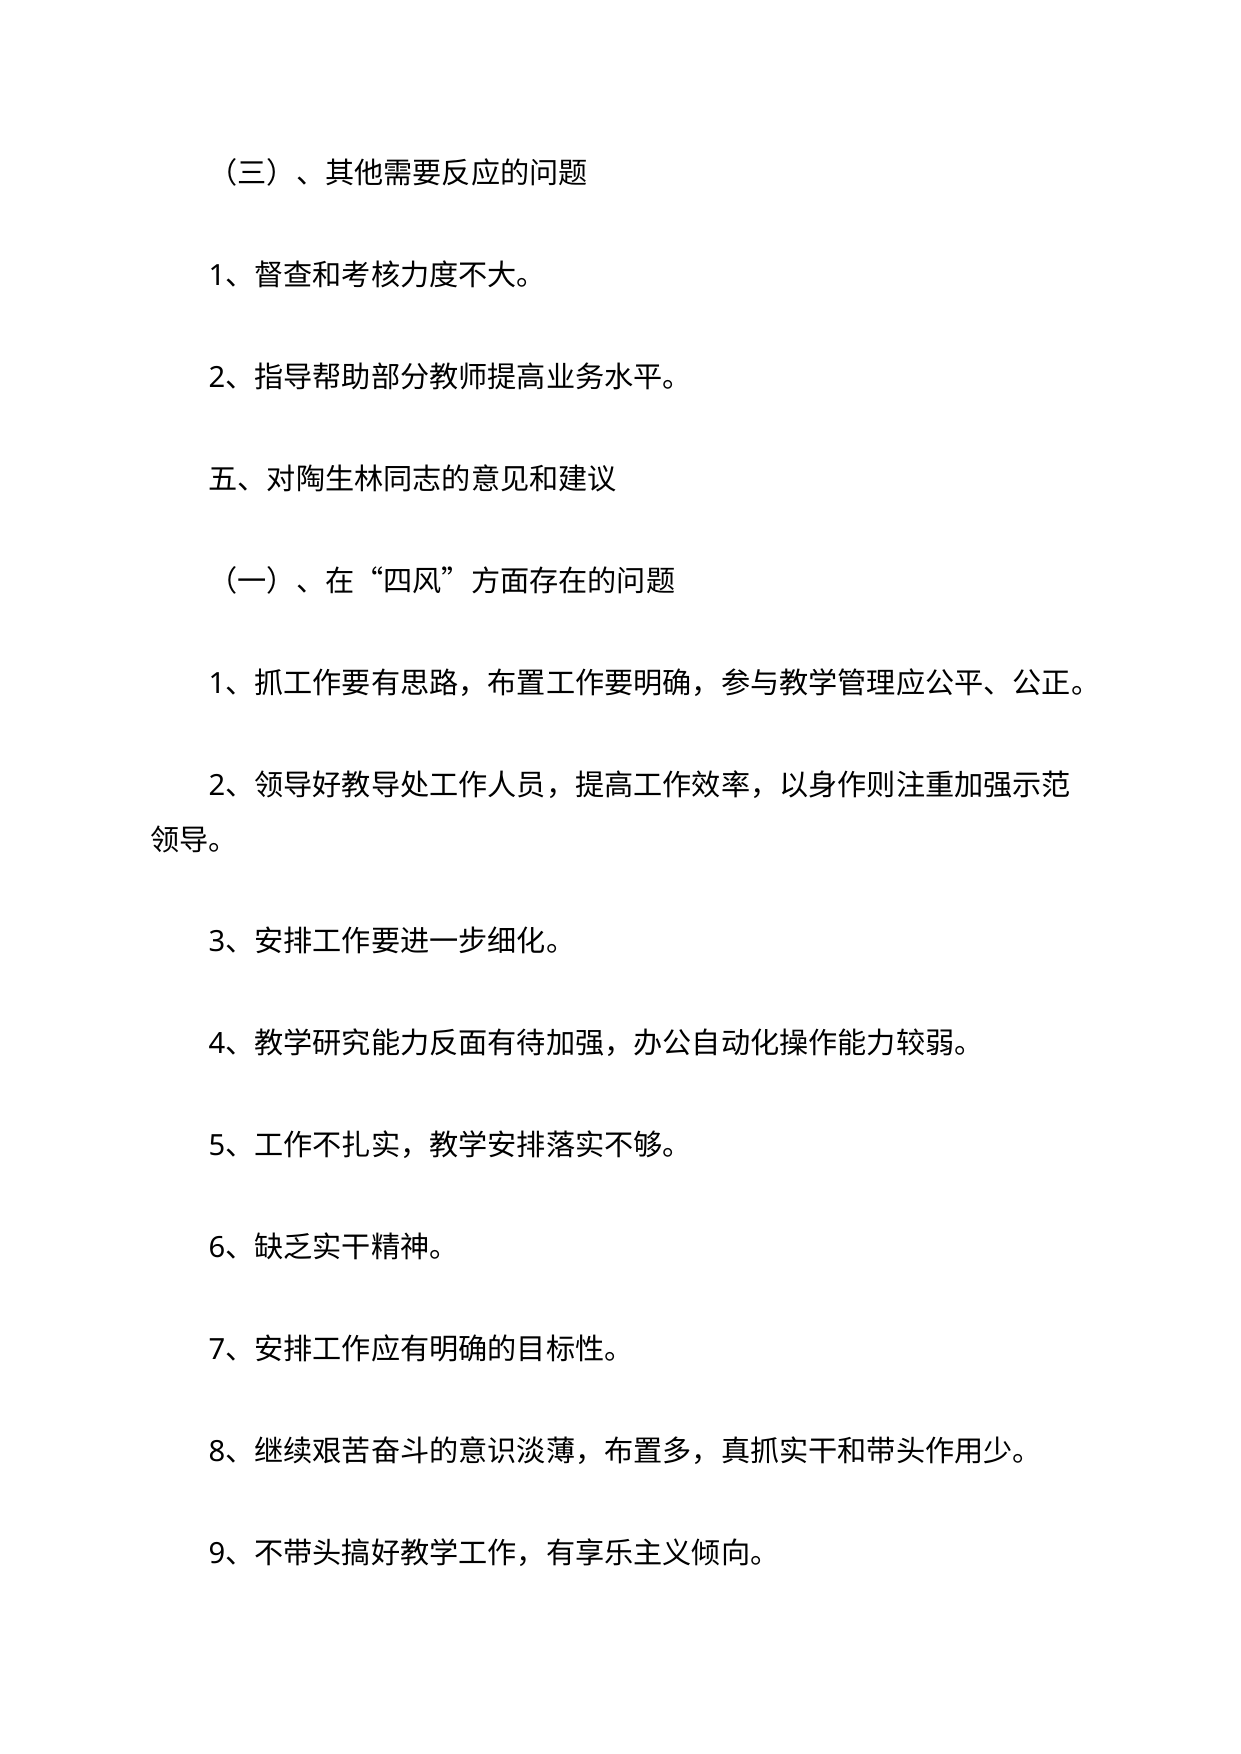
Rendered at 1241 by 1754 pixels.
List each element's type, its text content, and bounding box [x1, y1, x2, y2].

text 3、安排工作要进一步细化。 [150, 918, 1090, 960]
text 5、工作不扎实，教学安排落实不够。 [150, 1122, 1090, 1164]
text 五、对陶生林同志的意见和建议 [150, 456, 1090, 498]
text 9、不带头搞好教学工作，有享乐主义倾向。 [150, 1530, 1090, 1572]
text （三）、其他需要反应的问题 [150, 150, 1090, 192]
text 6、缺乏实干精神。 [150, 1224, 1090, 1266]
text 2、指导帮助部分教师提高业务水平。 [150, 354, 1090, 396]
text （一）、在“四风”方面存在的问题 [150, 557, 1090, 600]
text 2、领导好教导处工作人员，提高工作效率，以身作则注重加强示范领导。 [150, 761, 1090, 858]
text 4、教学研究能力反面有待加强，办公自动化操作能力较弱。 [150, 1020, 1090, 1062]
text 1、督查和考核力度不大。 [150, 252, 1090, 294]
text 7、安排工作应有明确的目标性。 [150, 1326, 1090, 1368]
text 8、继续艰苦奋斗的意识淡薄，布置多，真抓实干和带头作用少。 [150, 1428, 1090, 1470]
text 1、抓工作要有思路，布置工作要明确，参与教学管理应公平、公正。 [150, 659, 1090, 702]
